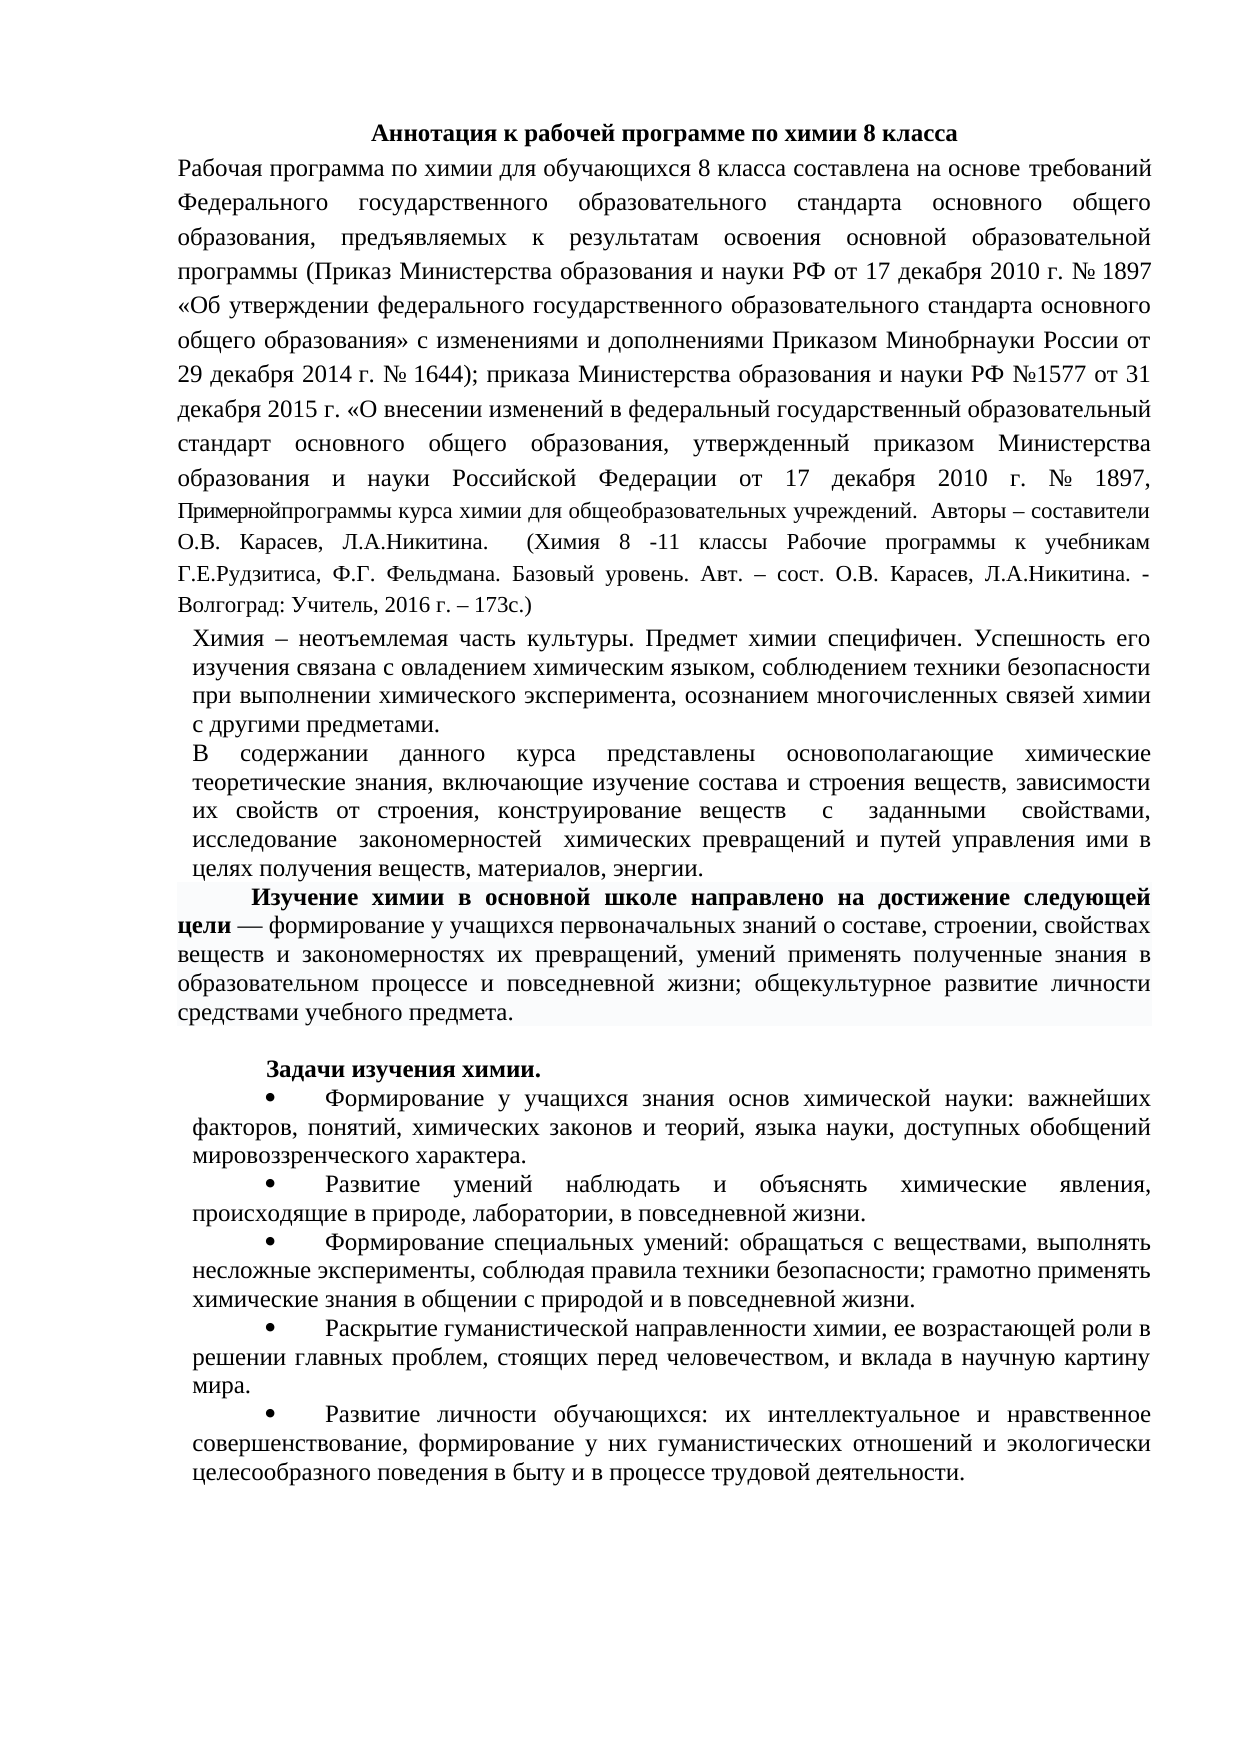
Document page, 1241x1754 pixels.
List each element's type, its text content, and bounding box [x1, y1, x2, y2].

text Аннотация к рабочей программе по химии 8 класса [177, 118, 1152, 147]
list Формирование у учащихся знания основ химической науки: важнейших факторов, понятий, химических законов и теорий, языка науки, доступных обобщений мировоззренческого характера. [192, 1083, 1152, 1169]
list Развитие умений наблюдать и объяснять химические явления, происходящие в природе, лаборатории, в повседневной жизни. [192, 1169, 1152, 1227]
text Задачи изучения химии. [192, 1054, 1152, 1083]
list Развитие личности обучающихся: их интеллектуальное и нравственное совершенствование, формирование у них гуманистических отношений и экологически целесообразного поведения в быту и в процессе трудовой деятельности. [192, 1399, 1152, 1486]
list Формирование специальных умений: обращаться с веществами, выполнять несложные эксперименты, соблюдая правила техники безопасности; грамотно применять химические знания в общении с природой и в повседневной жизни. [192, 1227, 1152, 1313]
text Изучение химии в основной школе направлено на достижение следующей цели — формирование у учащихся первоначальных знаний о составе, строении, свойствах веществ и закономерностях их превращений, умений применять полученные знания в образовательном процессе и повседневной жизни; общекультурное развитие личности средствами учебного предмета. [177, 882, 1152, 1026]
text В содержании данного курса представлены основополагающие химические теоретические знания, включающие изучение состава и строения веществ, зависимости их свойств от строения, конструирование веществ с заданными свойствами, исследование закономерностей химических превращений и путей управления ими в целях получения веществ, материалов, энергии. [192, 738, 1152, 882]
text Рабочая программа по химии для обучающихся 8 класса составлена на основе требований Федерального государственного образовательного стандарта основного общего образования, предъявляемых к результатам освоения основной образовательной программы (Приказ Министерства образования и науки РФ от 17 декабря . № 1897 «Об утверждении федерального государственного образовательного стандарта основного общего образования» с изменениями и дополнениями Приказом Минобрнауки России от 29 декабря . № 1644); приказа Министерства образования и науки РФ №1577 от 31 декабря 2015 г. «О внесении изменений в федеральный государственный образовательный стандарт основного общего образования, утвержденный приказом Министерства образования и науки Российской Федерации от 17 декабря 2010 г. № 1897, Примернойпрограммы курса химии для общеобразовательных учреждений. Авторы – составители О.В. Карасев, Л.А.Никитина. (Химия 8 -11 классы Рабочие программы к учебникам Г.Е.Рудзитиса, Ф.Г. Фельдмана. Базовый уровень. Авт. – сост. О.В. Карасев, Л.А.Никитина. - Волгоград: Учитель, 2016 г. – 173с.) [177, 153, 1152, 618]
list Раскрытие гуманистической направленности химии, ее возрастающей роли в решении главных проблем, стоящих перед человечеством, и вклада в научную картину мира. [192, 1313, 1152, 1399]
text Химия – неотъемлемая часть культуры. Предмет химии специфичен. Успешность его изучения связана с овладением химическим языком, соблюдением техники безопасности при выполнении химического эксперимента, осознанием многочисленных связей химии с другими предметами. [192, 623, 1152, 738]
